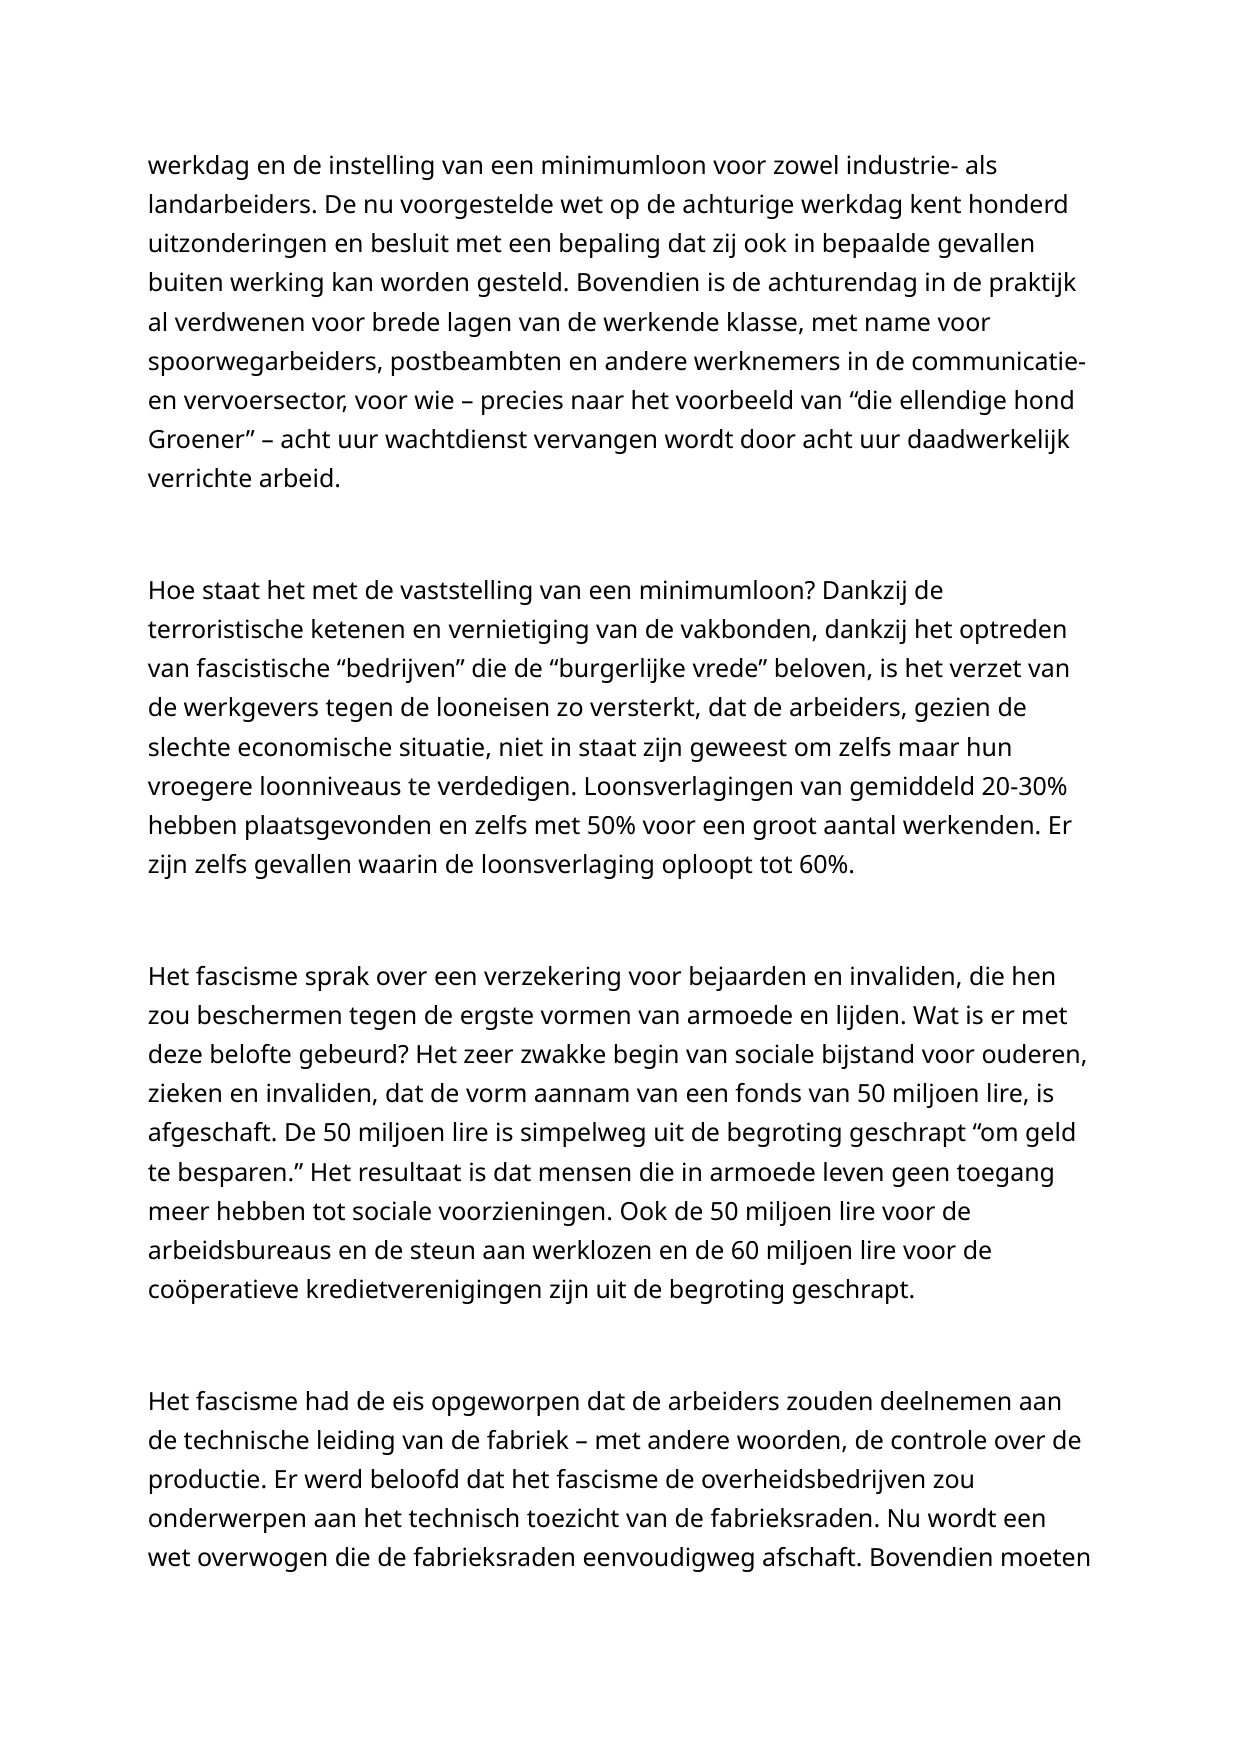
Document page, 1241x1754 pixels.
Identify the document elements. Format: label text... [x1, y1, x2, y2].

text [148, 1383, 1093, 1574]
text Het fascisme sprak over een verzekering voor bejaarden en invaliden, die hen zou beschermen tegen de ergste vormen van armoede en lijden. Wat is er met deze belofte gebeurd? Het zeer zwakke begin van sociale bijstand voor ouderen, zieken en invaliden, dat de vorm aannam van een fonds van 50 miljoen lire, is afgeschaft. De 50 miljoen lire is simpelweg uit de begroting geschrapt “om geld te besparen.” Het resultaat is dat mensen die in armoede leven geen toegang meer hebben tot sociale voorzieningen. Ook de 50 miljoen lire voor de arbeidsbureaus en de steun aan werklozen en de 60 miljoen lire voor de coöperatieve kredietverenigingen zijn uit de begroting geschrapt. [148, 958, 1093, 1306]
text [148, 148, 1093, 495]
text Hoe staat het met de vaststelling van een minimumloon? Dankzij de terroristische ketenen en vernietiging van de vakbonden, dankzij het optreden van fascistische “bedrijven” die de “burgerlijke vrede” beloven, is het verzet van de werkgevers tegen de looneisen zo versterkt, dat de arbeiders, gezien de slechte economische situatie, niet in staat zijn geweest om zelfs maar hun vroegere loonniveaus te verdedigen. Loonsverlagingen van gemiddeld 20-30% hebben plaatsgevonden en zelfs met 50% voor een groot aantal werkenden. Er zijn zelfs gevallen waarin de loonsverlaging oploopt tot 60%. [148, 573, 1093, 881]
